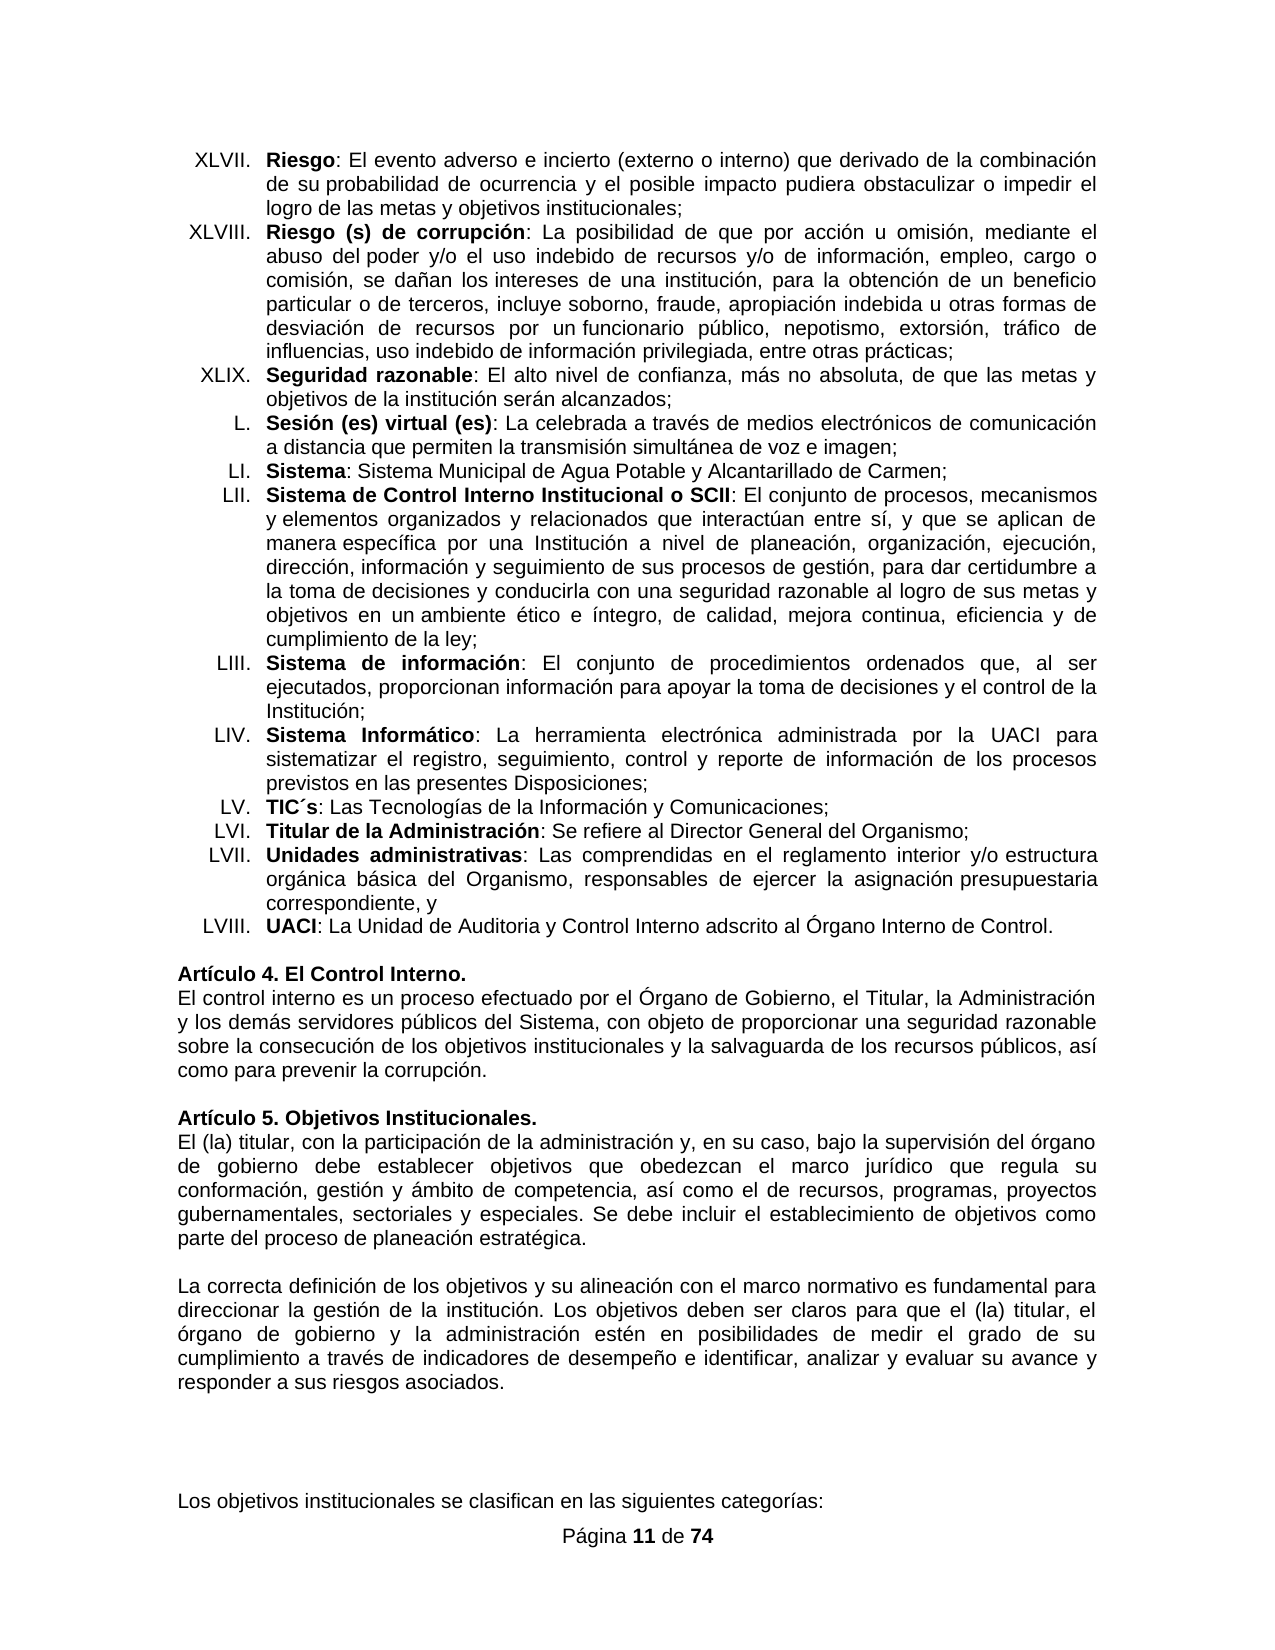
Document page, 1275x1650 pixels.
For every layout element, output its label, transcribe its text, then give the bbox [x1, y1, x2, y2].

list Riesgo: El evento adverso e incierto (externo o interno) que derivado de la combinación de su probabilidad de ocurrencia y el posible impacto pudiera obstaculizar o impedir el logro de las metas y objetivos institucionales; [251, 148, 1098, 219]
text El control interno es un proceso efectuado por el Órgano de Gobierno, el Titular, la Administración y los demás servidores públicos del Sistema, con objeto de proporcionar una seguridad razonable sobre la consecución de los objetivos institucionales y la salvaguarda de los recursos públicos, así como para prevenir la corrupción. [177, 986, 1098, 1082]
text La correcta definición de los objetivos y su alineación con el marco normativo es fundamental para direccionar la gestión de la institución. Los objetivos deben ser claros para que el (la) titular, el órgano de gobierno y la administración estén en posibilidades de medir el grado de su cumplimiento a través de indicadores de desempeño e identificar, analizar y evaluar su avance y responder a sus riesgos asociados. [177, 1274, 1098, 1393]
text Artículo 4. El Control Interno. [177, 962, 1098, 986]
list TIC´s: Las Tecnologías de la Información y Comunicaciones; [251, 794, 1098, 818]
list Seguridad razonable: El alto nivel de confianza, más no absoluta, de que las metas y objetivos de la institución serán alcanzados; [251, 363, 1098, 411]
text Los objetivos institucionales se clasifican en las siguientes categorías: [177, 1489, 1098, 1513]
list Riesgo (s) de corrupción: La posibilidad de que por acción u omisión, mediante el abuso del poder y/o el uso indebido de recursos y/o de información, empleo, cargo o comisión, se dañan los intereses de una institución, para la obtención de un beneficio particular o de terceros, incluye soborno, fraude, apropiación indebida u otras formas de desviación de recursos por un funcionario público, nepotismo, extorsión, tráfico de influencias, uso indebido de información privilegiada, entre otras prácticas; [251, 219, 1098, 363]
list Sistema: Sistema Municipal de Agua Potable y Alcantarillado de Carmen; [251, 459, 1098, 483]
list Sistema de Control Interno Institucional o SCII: El conjunto de procesos, mecanismos y elementos organizados y relacionados que interactúan entre sí, y que se aplican de manera específica por una Institución a nivel de planeación, organización, ejecución, dirección, información y seguimiento de sus procesos de gestión, para dar certidumbre a la toma de decisiones y conducirla con una seguridad razonable al logro de sus metas y objetivos en un ambiente ético e íntegro, de calidad, mejora continua, eficiencia y de cumplimiento de la ley; [251, 483, 1098, 651]
list UACI: La Unidad de Auditoria y Control Interno adscrito al Órgano Interno de Control. [251, 914, 1098, 938]
list Titular de la Administración: Se refiere al Director General del Organismo; [251, 818, 1098, 842]
list Sistema de información: El conjunto de procedimientos ordenados que, al ser ejecutados, proporcionan información para apoyar la toma de decisiones y el control de la Institución; [251, 651, 1098, 723]
text El (la) titular, con la participación de la administración y, en su caso, bajo la supervisión del órgano de gobierno debe establecer objetivos que obedezcan el marco jurídico que regula su conformación, gestión y ámbito de competencia, así como el de recursos, programas, proyectos gubernamentales, sectoriales y especiales. Se debe incluir el establecimiento de objetivos como parte del proceso de planeación estratégica. [177, 1130, 1098, 1250]
list Unidades administrativas: Las comprendidas en el reglamento interior y/o estructura orgánica básica del Organismo, responsables de ejercer la asignación presupuestaria correspondiente, y [251, 842, 1098, 914]
text Artículo 5. Objetivos Institucionales. [177, 1106, 1098, 1130]
list Sistema Informático: La herramienta electrónica administrada por la UACI para sistematizar el registro, seguimiento, control y reporte de información de los procesos previstos en las presentes Disposiciones; [251, 723, 1098, 794]
list Sesión (es) virtual (es): La celebrada a través de medios electrónicos de comunicación a distancia que permiten la transmisión simultánea de voz e imagen; [251, 411, 1098, 459]
